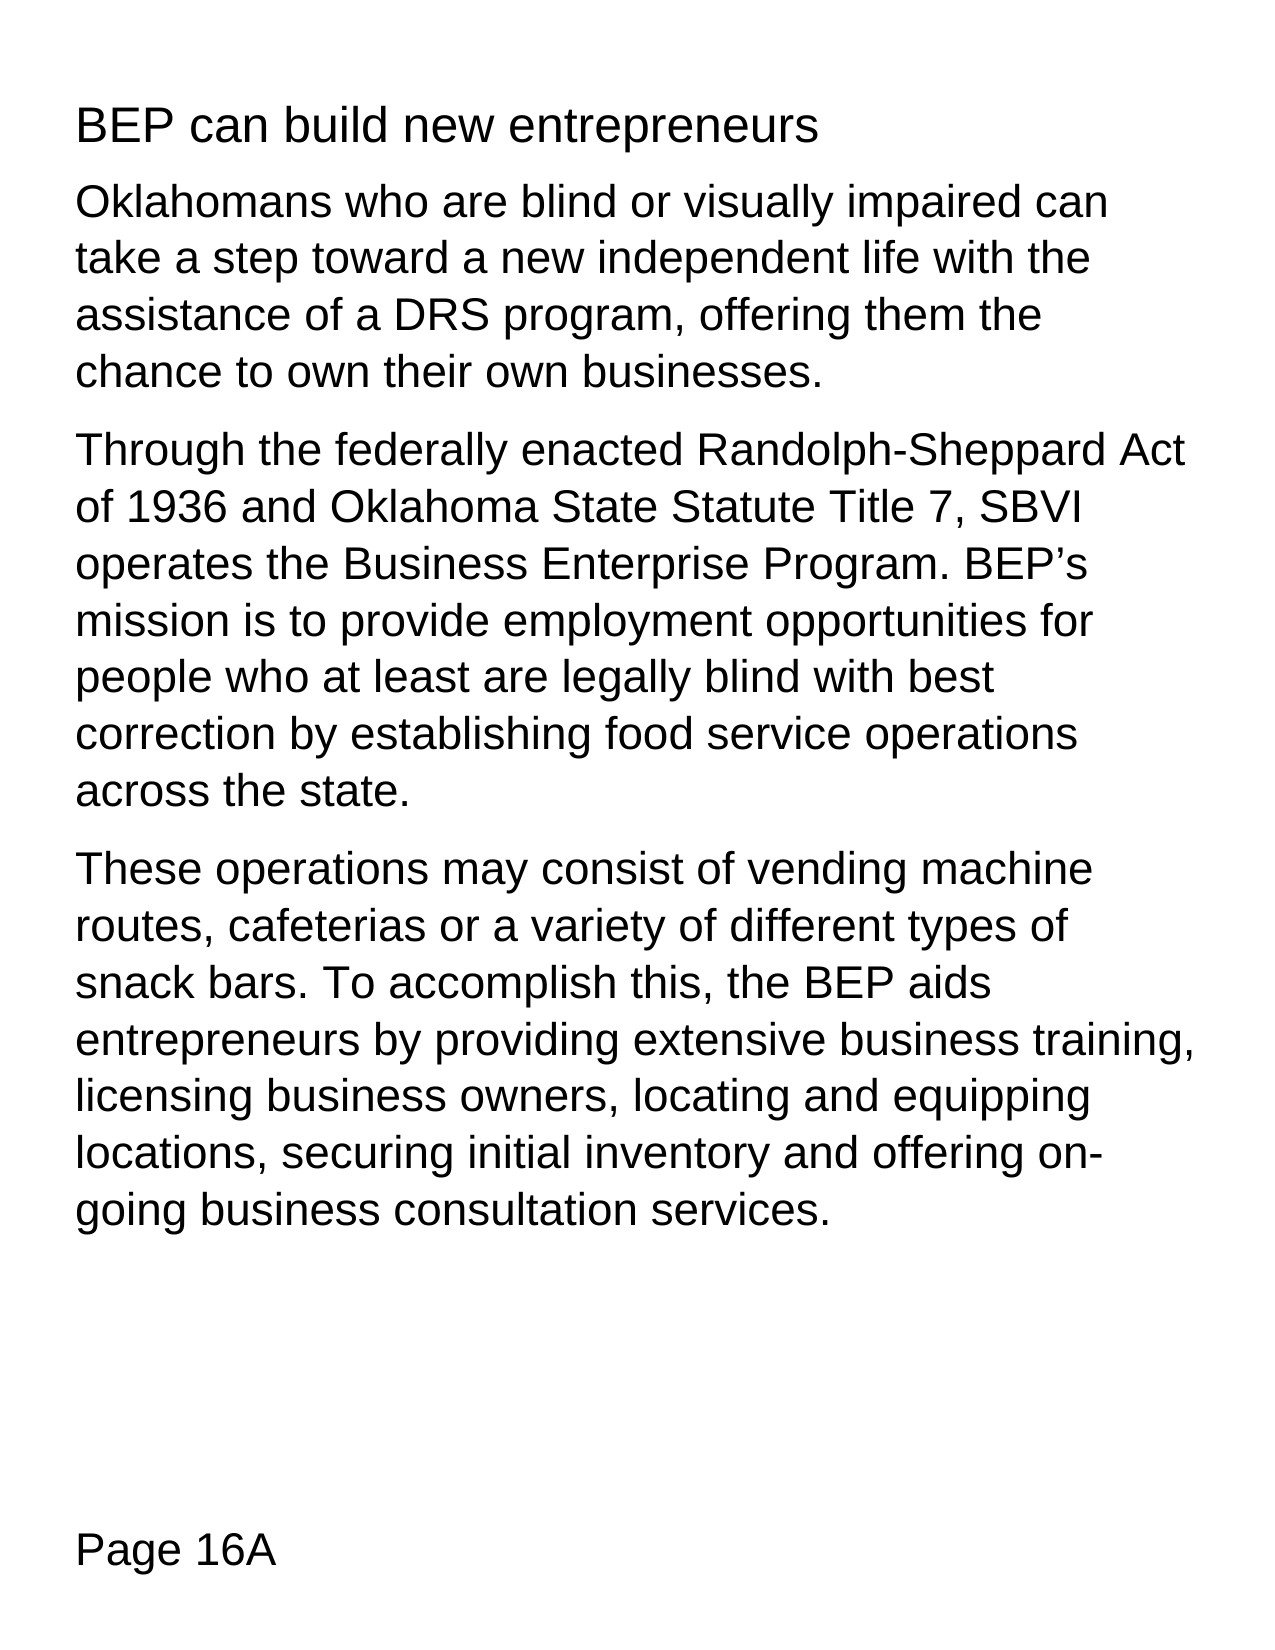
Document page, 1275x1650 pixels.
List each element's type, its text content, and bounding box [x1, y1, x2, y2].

text Through the federally enacted Randolph-Sheppard Act of 1936 and Oklahoma State Statute Title 7, SBVI operates the Business Enterprise Program. BEP’s mission is to provide employment opportunities for people who at least are legally blind with best correction by establishing food service operations across the state. [75, 422, 1200, 816]
text Oklahomans who are blind or visually impaired can take a step toward a new independent life with the assistance of a DRS program, offering them the chance to own their own businesses. [75, 174, 1200, 397]
text These operations may consist of vending machine routes, cafeterias or a variety of different types of snack bars. To accomplish this, the BEP aids entrepreneurs by providing extensive business training, licensing business owners, locating and equipping locations, securing initial inventory and offering on-going business consultation services. [75, 841, 1200, 1235]
text BEP can build new entrepreneurs [75, 96, 1200, 153]
